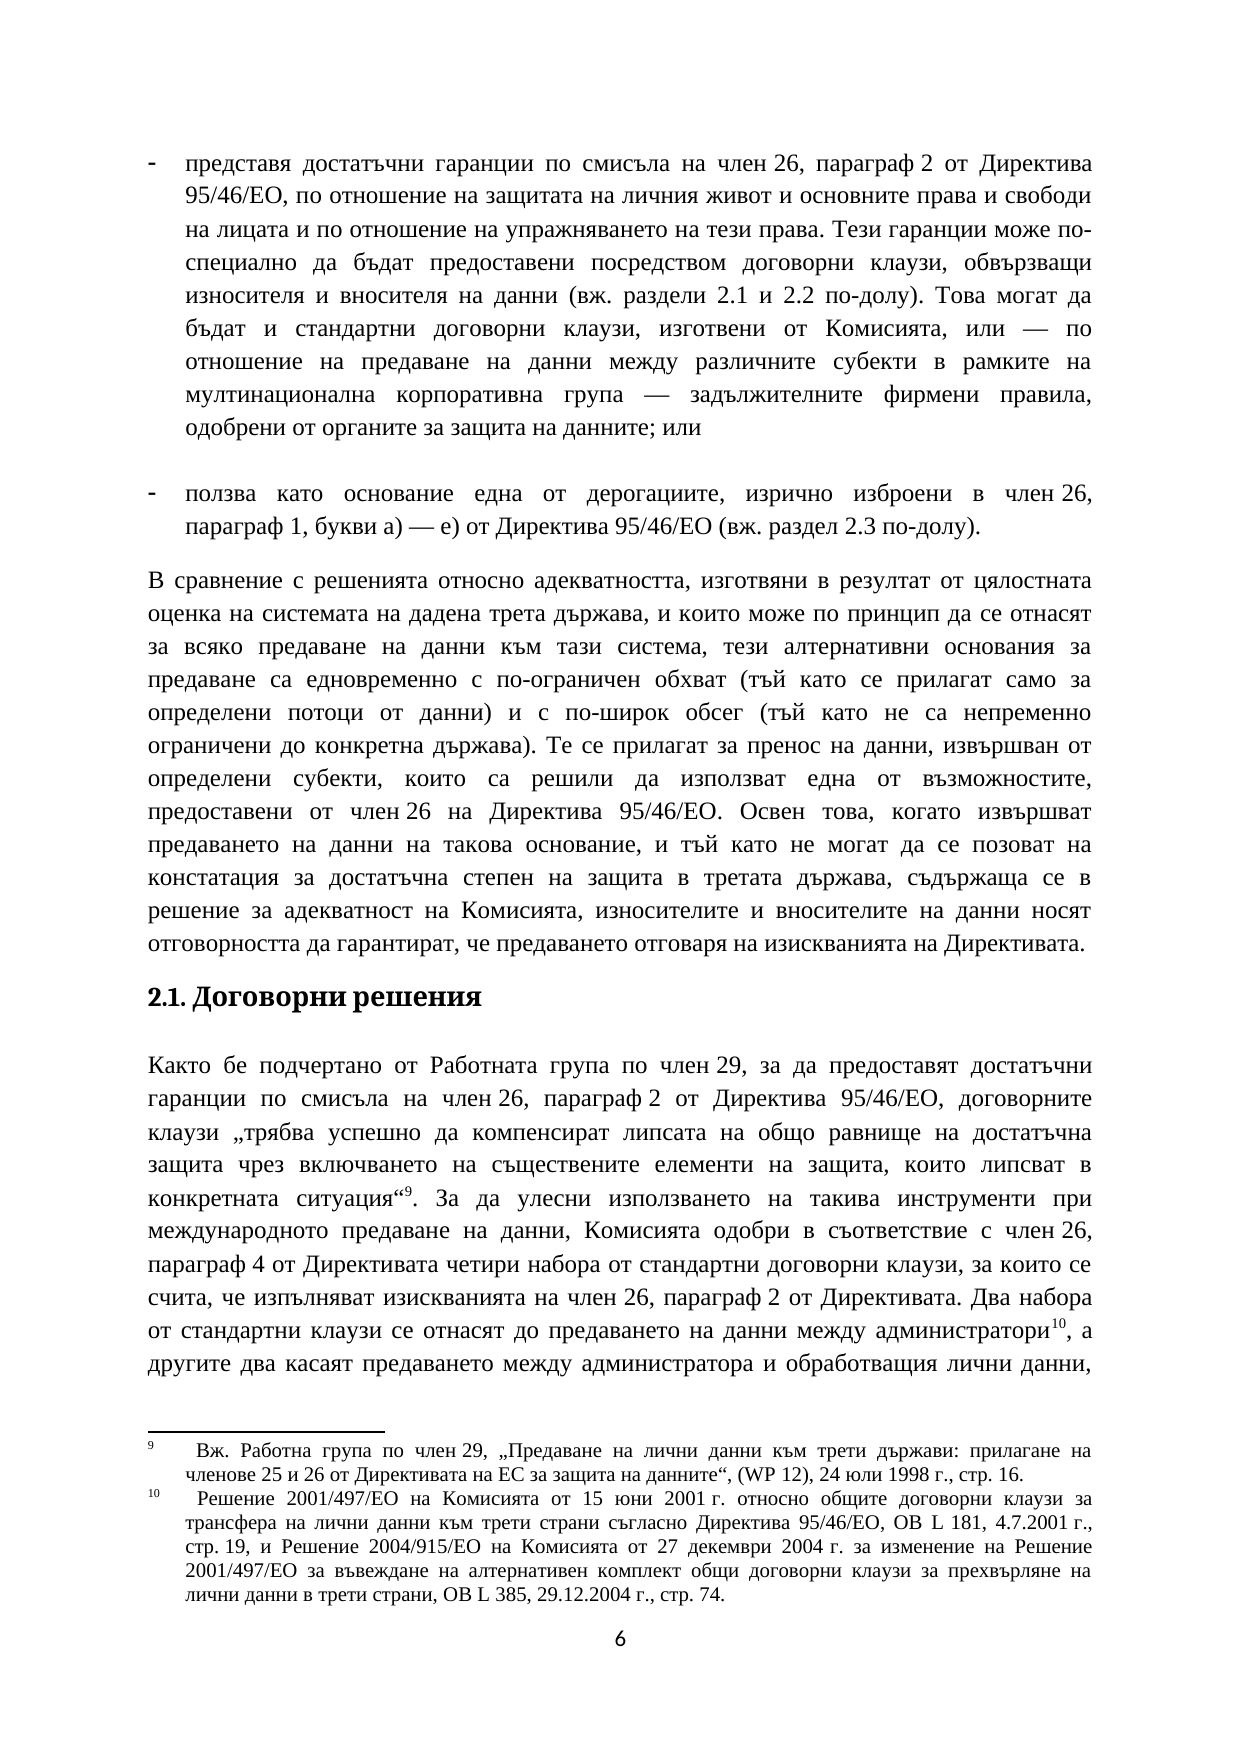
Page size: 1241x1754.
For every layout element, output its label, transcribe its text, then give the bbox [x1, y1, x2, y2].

list ползва като основание една от дерогациите, изрично изброени в член 26, параграф 1, букви a) — е) от Директива 95/46/ЕО (вж. раздел 2.3 по-долу). [148, 478, 1093, 539]
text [148, 1051, 1093, 1376]
text В сравнение с решенията относно адекватността, изготвяни в резултат от цялостната оценка на системата на дадена трета държава, и които може по принцип да се отнасят за всяко предаване на данни към тази система, тези алтернативни основания за предаване са едновременно с по-ограничен обхват (тъй като се прилагат само за определени потоци от данни) и с по-широк обсег (тъй като не са непременно ограничени до конкретна държава). Те се прилагат за пренос на данни, извършван от определени субекти, които са решили да използват една от възможностите, предоставени от член 26 на Директива 95/46/ЕО. Освен това, когато извършват предаването на данни на такова основание, и тъй като не могат да се позоват на констатация за достатъчна степен на защита в третата държава, съдържаща се в решение за адекватност на Комисията, износителите и вносителите на данни носят отговорността да гарантират, че предаването отговаря на изискванията на Директивата. [148, 565, 1093, 957]
list представя достатъчни гаранции по смисъла на член 26, параграф 2 от Директива 95/46/ЕО, по отношение на защитата на личния живот и основните права и свободи на лицата и по отношение на упражняването на тези права. Тези гаранции може по-специално да бъдат предоставени посредством договорни клаузи, обвързващи износителя и вносителя на данни (вж. раздели 2.1 и 2.2 по-долу). Това могат да бъдат и стандартни договорни клаузи, изготвени от Комисията, или — по отношение на предаване на данни между различните субекти в рамките на мултинационална корпоративна група — задължителните фирмени правила, одобрени от органите за защита на данните; или [148, 148, 1093, 441]
subtitle 2.1. Договорни решения [148, 982, 1093, 1013]
